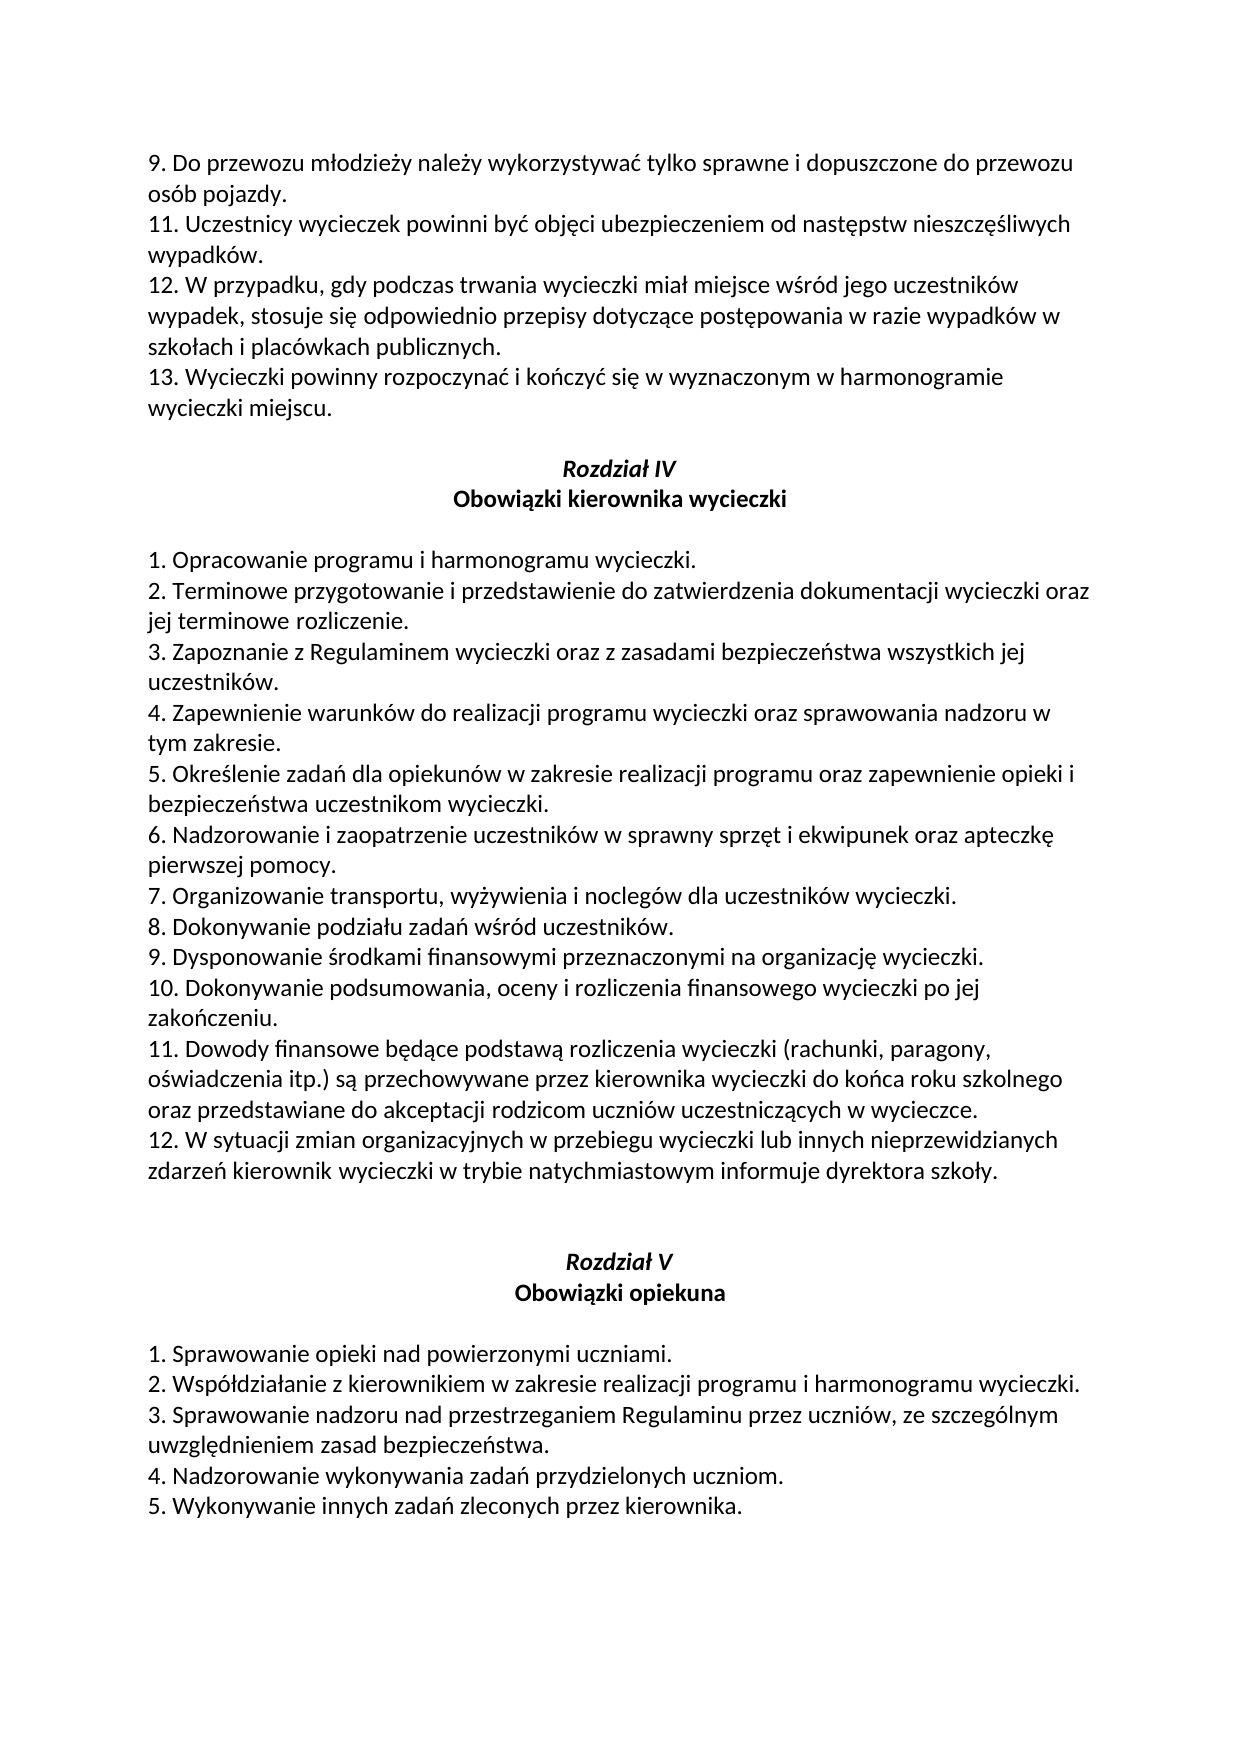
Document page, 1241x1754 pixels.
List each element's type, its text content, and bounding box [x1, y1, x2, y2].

text 1. Opracowanie programu i harmonogramu wycieczki. 2. Terminowe przygotowanie i przedstawienie do zatwierdzenia dokumentacji wycieczki oraz jej terminowe rozliczenie. 3. Zapoznanie z Regulaminem wycieczki oraz z zasadami bezpieczeństwa wszystkich jej uczestników. 4. Zapewnienie warunków do realizacji programu wycieczki oraz sprawowania nadzoru w tym zakresie. 5. Określenie zadań dla opiekunów w zakresie realizacji programu oraz zapewnienie opieki i bezpieczeństwa uczestnikom wycieczki. 6. Nadzorowanie i zaopatrzenie uczestników w sprawny sprzęt i ekwipunek oraz apteczkę pierwszej pomocy. 7. Organizowanie transportu, wyżywienia i noclegów dla uczestników wycieczki. 8. Dokonywanie podziału zadań wśród uczestników. 9. Dysponowanie środkami finansowymi przeznaczonymi na organizację wycieczki. 10. Dokonywanie podsumowania, oceny i rozliczenia finansowego wycieczki po jej zakończeniu. 11. Dowody finansowe będące podstawą rozliczenia wycieczki (rachunki, paragony, oświadczenia itp.) są przechowywane przez kierownika wycieczki do końca roku szkolnego oraz przedstawiane do akceptacji rodzicom uczniów uczestniczących w wycieczce. 12. W sytuacji zmian organizacyjnych w przebiegu wycieczki lub innych nieprzewidzianych zdarzeń kierownik wycieczki w trybie natychmiastowym informuje dyrektora szkoły. [148, 544, 1093, 1216]
text Rozdział V Obowiązki opiekuna [148, 1246, 1093, 1338]
text Rozdział IV Obowiązki kierownika wycieczki [148, 453, 1093, 544]
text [148, 148, 1093, 422]
text 1. Sprawowanie opieki nad powierzonymi uczniami. 2. Współdziałanie z kierownikiem w zakresie realizacji programu i harmonogramu wycieczki. 3. Sprawowanie nadzoru nad przestrzeganiem Regulaminu przez uczniów, ze szczególnym uwzględnieniem zasad bezpieczeństwa. 4. Nadzorowanie wykonywania zadań przydzielonych uczniom. 5. Wykonywanie innych zadań zleconych przez kierownika. [148, 1338, 1093, 1552]
